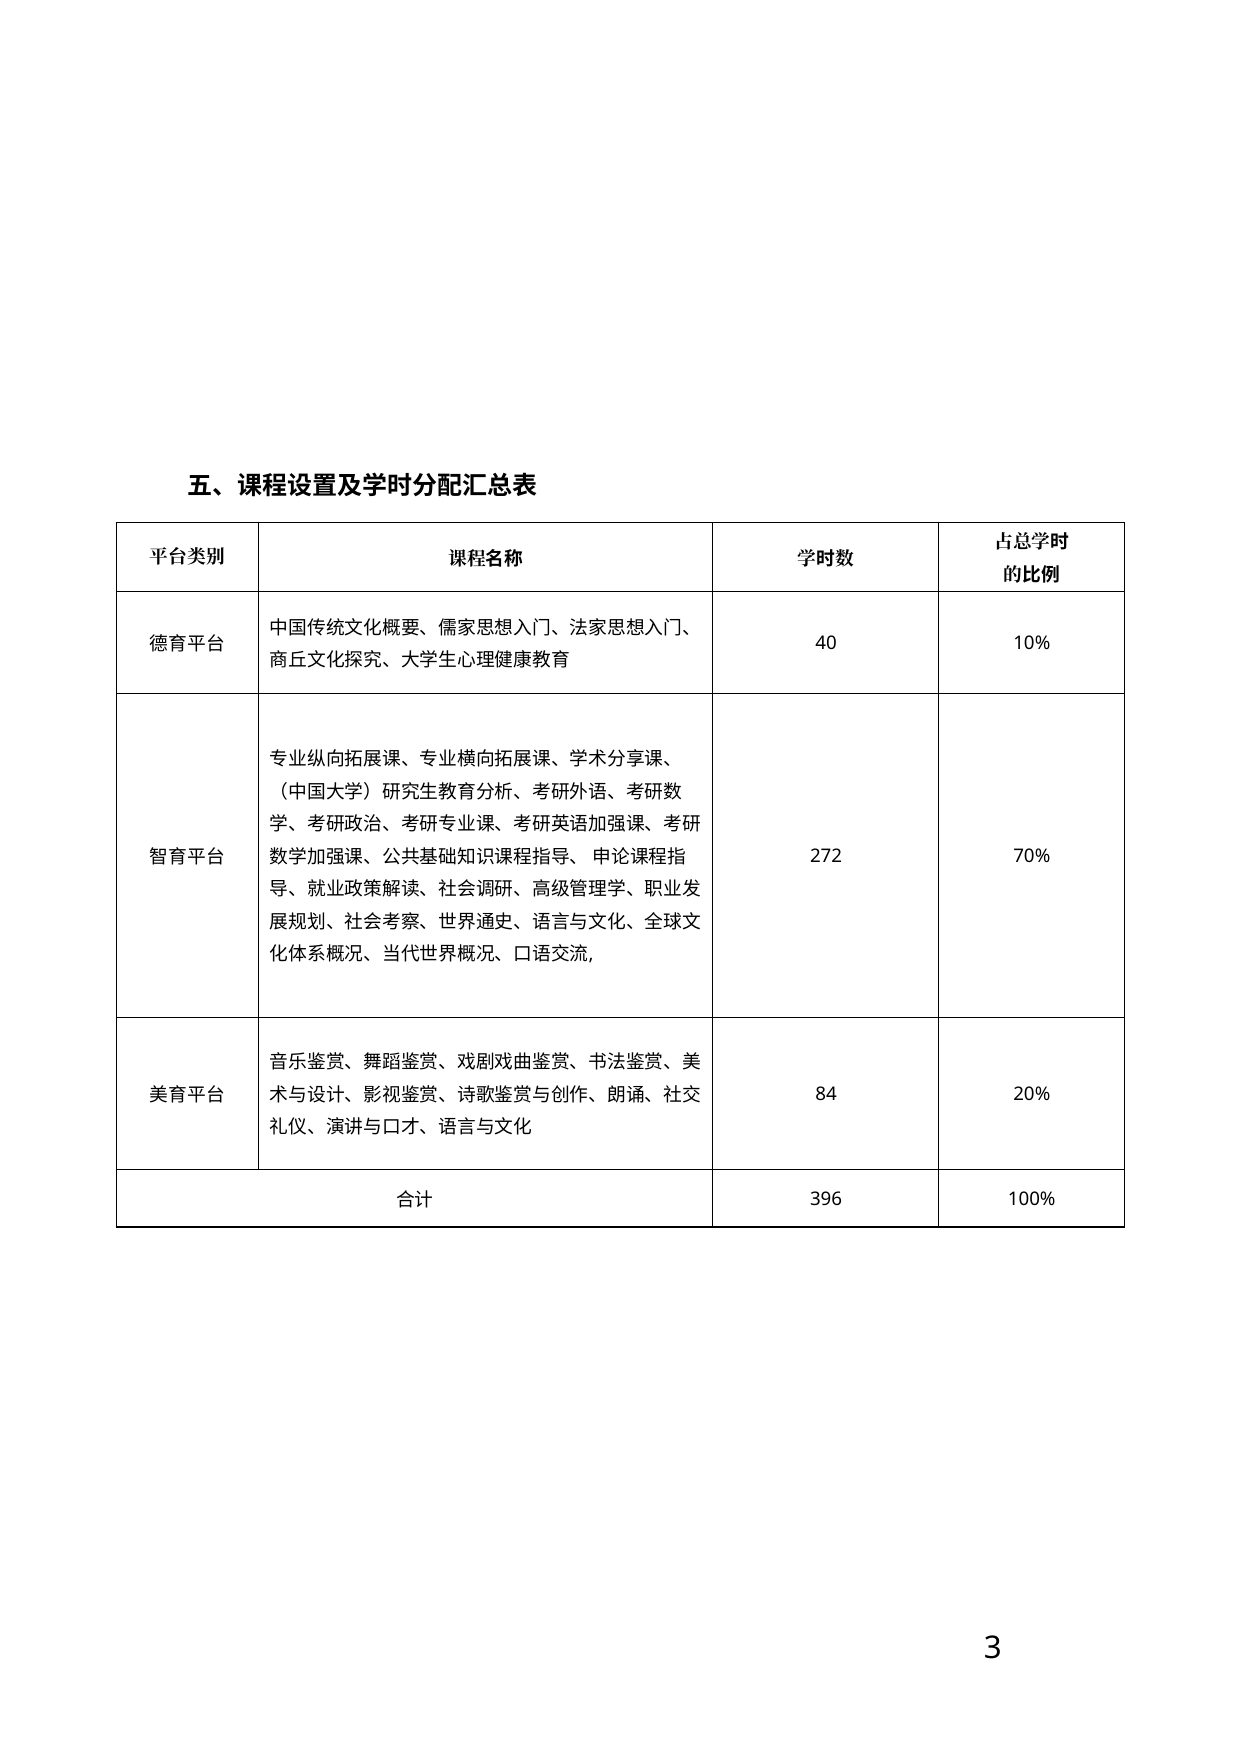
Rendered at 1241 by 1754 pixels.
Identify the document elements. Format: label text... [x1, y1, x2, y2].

table_header 学时数 [713, 523, 938, 591]
table_cell 396 [713, 1170, 938, 1226]
table_cell 272 [713, 694, 938, 1017]
table_cell 100% [939, 1170, 1124, 1226]
table_cell 合计 [117, 1170, 712, 1226]
table_header 占总学时 的比例 [939, 523, 1124, 591]
table_cell 专业纵向拓展课、专业横向拓展课、学术分享课、（中国大学）研究生教育分析、考研外语、考研数学、考研政治、考研专业课、考研英语加强课、考研数学加强课、公共基础知识课程指导、 申论课程指导、就业政策解读、社会调研、高级管理学、职业发展规划、社会考察、世界通史、语言与文化、全球文化体系概况、当代世界概况、口语交流, [259, 694, 712, 1017]
table_cell 美育平台 [117, 1018, 258, 1169]
table_cell 10% [939, 592, 1124, 692]
table_cell 84 [713, 1018, 938, 1169]
table_cell 智育平台 [117, 694, 258, 1017]
table_cell 20% [939, 1018, 1124, 1169]
table_cell 中国传统文化概要、儒家思想入门、法家思想入门、商丘文化探究、大学生心理健康教育 [259, 592, 712, 692]
table_cell 音乐鉴赏、舞蹈鉴赏、戏剧戏曲鉴赏、书法鉴赏、美术与设计、影视鉴赏、诗歌鉴赏与创作、朗诵、社交礼仪、演讲与口才、语言与文化 [259, 1018, 712, 1169]
table_cell 70% [939, 694, 1124, 1017]
table_cell 德育平台 [117, 592, 258, 692]
table_header 平台类别 [117, 523, 258, 591]
table_cell 40 [713, 592, 938, 692]
table_header 课程名称 [259, 523, 712, 591]
text 五、课程设置及学时分配汇总表 [187, 449, 1053, 506]
